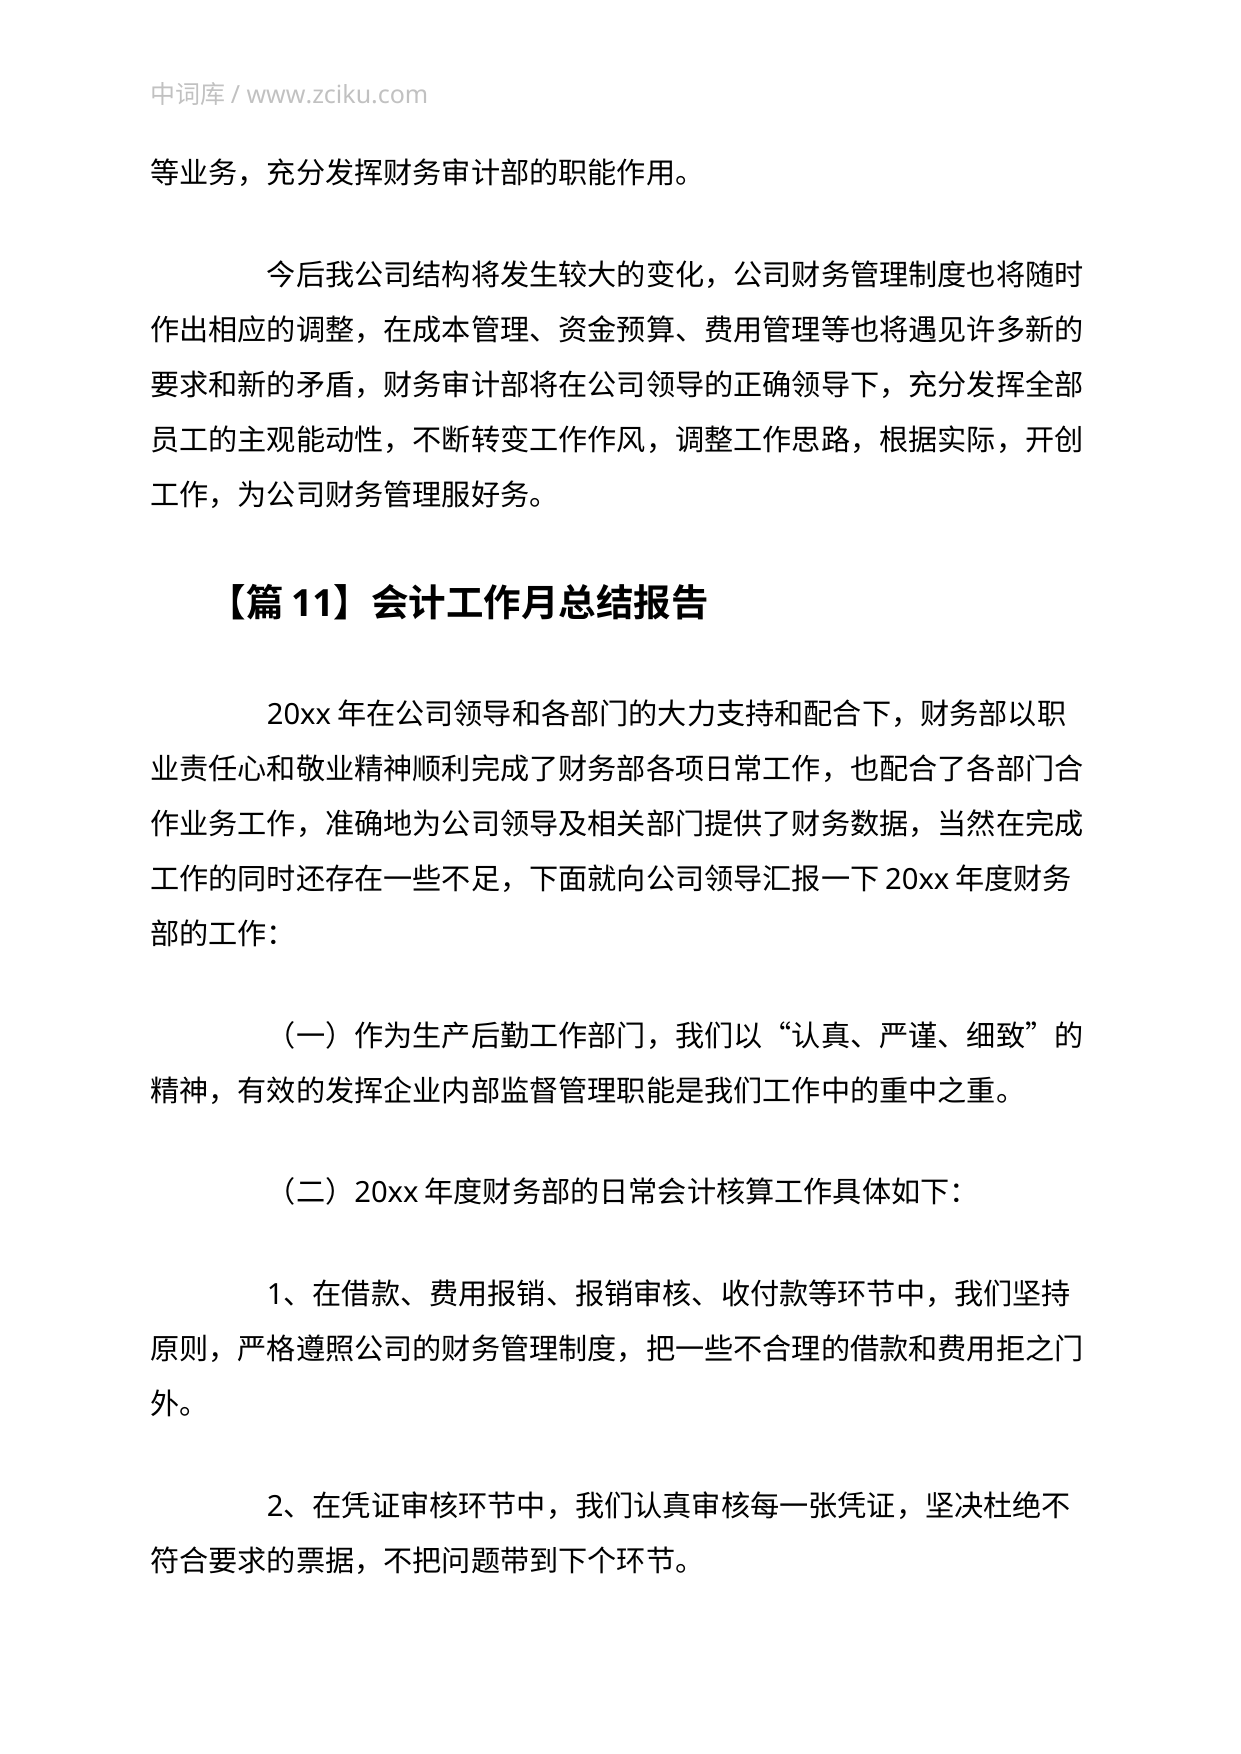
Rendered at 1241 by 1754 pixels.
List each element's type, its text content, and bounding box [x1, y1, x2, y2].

text 今后我公司结构将发生较大的变化，公司财务管理制度也将随时作出相应的调整，在成本管理、资金预算、费用管理等也将遇见许多新的要求和新的矛盾，财务审计部将在公司领导的正确领导下，充分发挥全部员工的主观能动性，不断转变工作作风，调整工作思路，根据实际，开创工作，为公司财务管理服好务。 [150, 252, 1090, 514]
text 1、在借款、费用报销、报销审核、收付款等环节中，我们坚持原则，严格遵照公司的财务管理制度，把一些不合理的借款和费用拒之门外。 [150, 1271, 1090, 1423]
text （二）20xx年度财务部的日常会计核算工作具体如下： [150, 1169, 1090, 1211]
text 20xx年在公司领导和各部门的大力支持和配合下，财务部以职业责任心和敬业精神顺利完成了财务部各项日常工作，也配合了各部门合作业务工作，准确地为公司领导及相关部门提供了财务数据，当然在完成工作的同时还存在一些不足，下面就向公司领导汇报一下20xx年度财务部的工作： [150, 691, 1090, 953]
text 2、在凭证审核环节中，我们认真审核每一张凭证，坚决杜绝不符合要求的票据，不把问题带到下个环节。 [150, 1483, 1090, 1580]
text 【篇11】会计工作月总结报告 [150, 573, 1090, 628]
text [150, 150, 1090, 192]
text （一）作为生产后勤工作部门，我们以“认真、严谨、细致”的精神，有效的发挥企业内部监督管理职能是我们工作中的重中之重。 [150, 1012, 1090, 1109]
